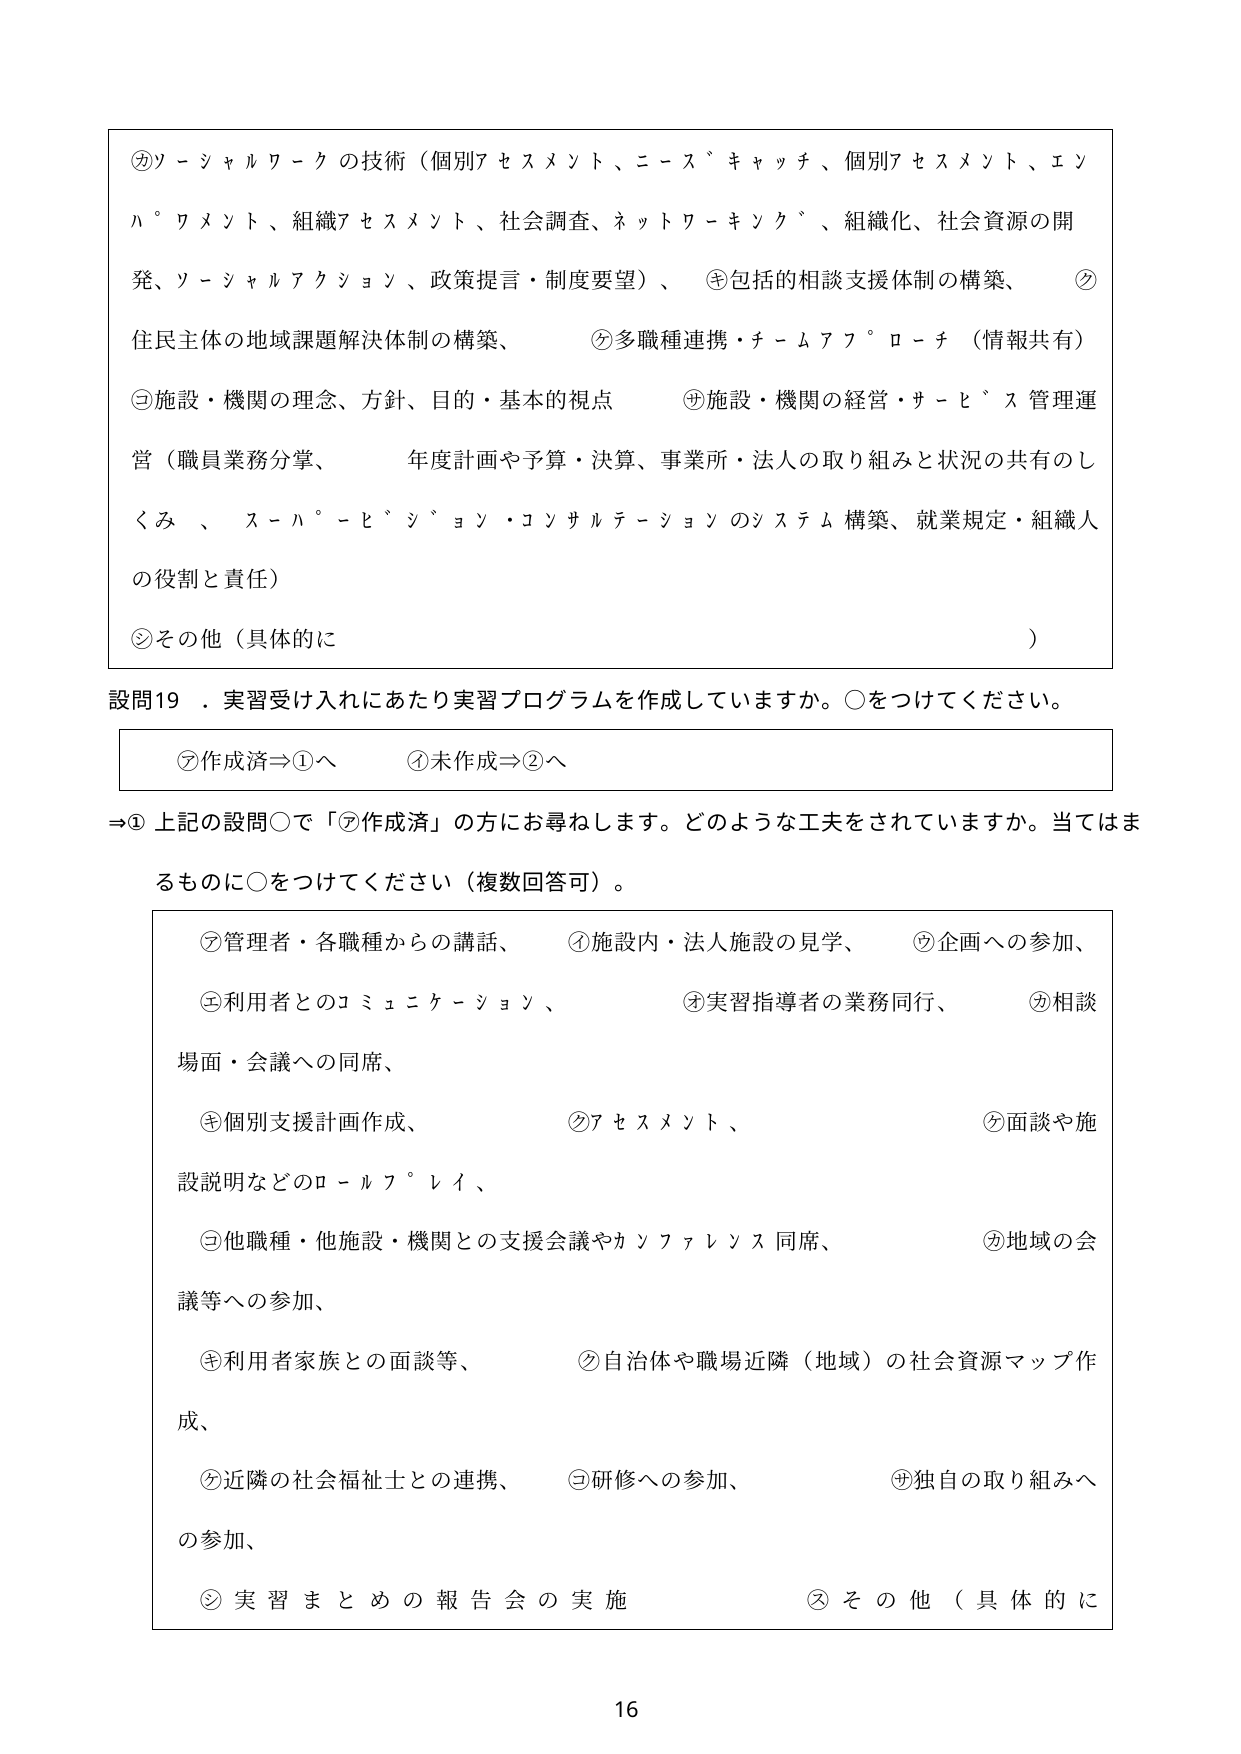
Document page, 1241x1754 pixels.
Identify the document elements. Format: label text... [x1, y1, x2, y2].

text 設問19．実習受け入れにあたり実習プログラムを作成していますか。○をつけてください。 [108, 669, 1144, 729]
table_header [109, 130, 1112, 668]
list ⇒①上記の設問○で「㋐作成済」の方にお尋ねします。どのような工夫をされていますか。当てはまるものに○をつけてください（複数回答可）。 [108, 791, 1144, 910]
table_header ㋐作成済⇒①へ ㋑未作成⇒②へ [120, 730, 1112, 790]
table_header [153, 911, 1112, 1629]
